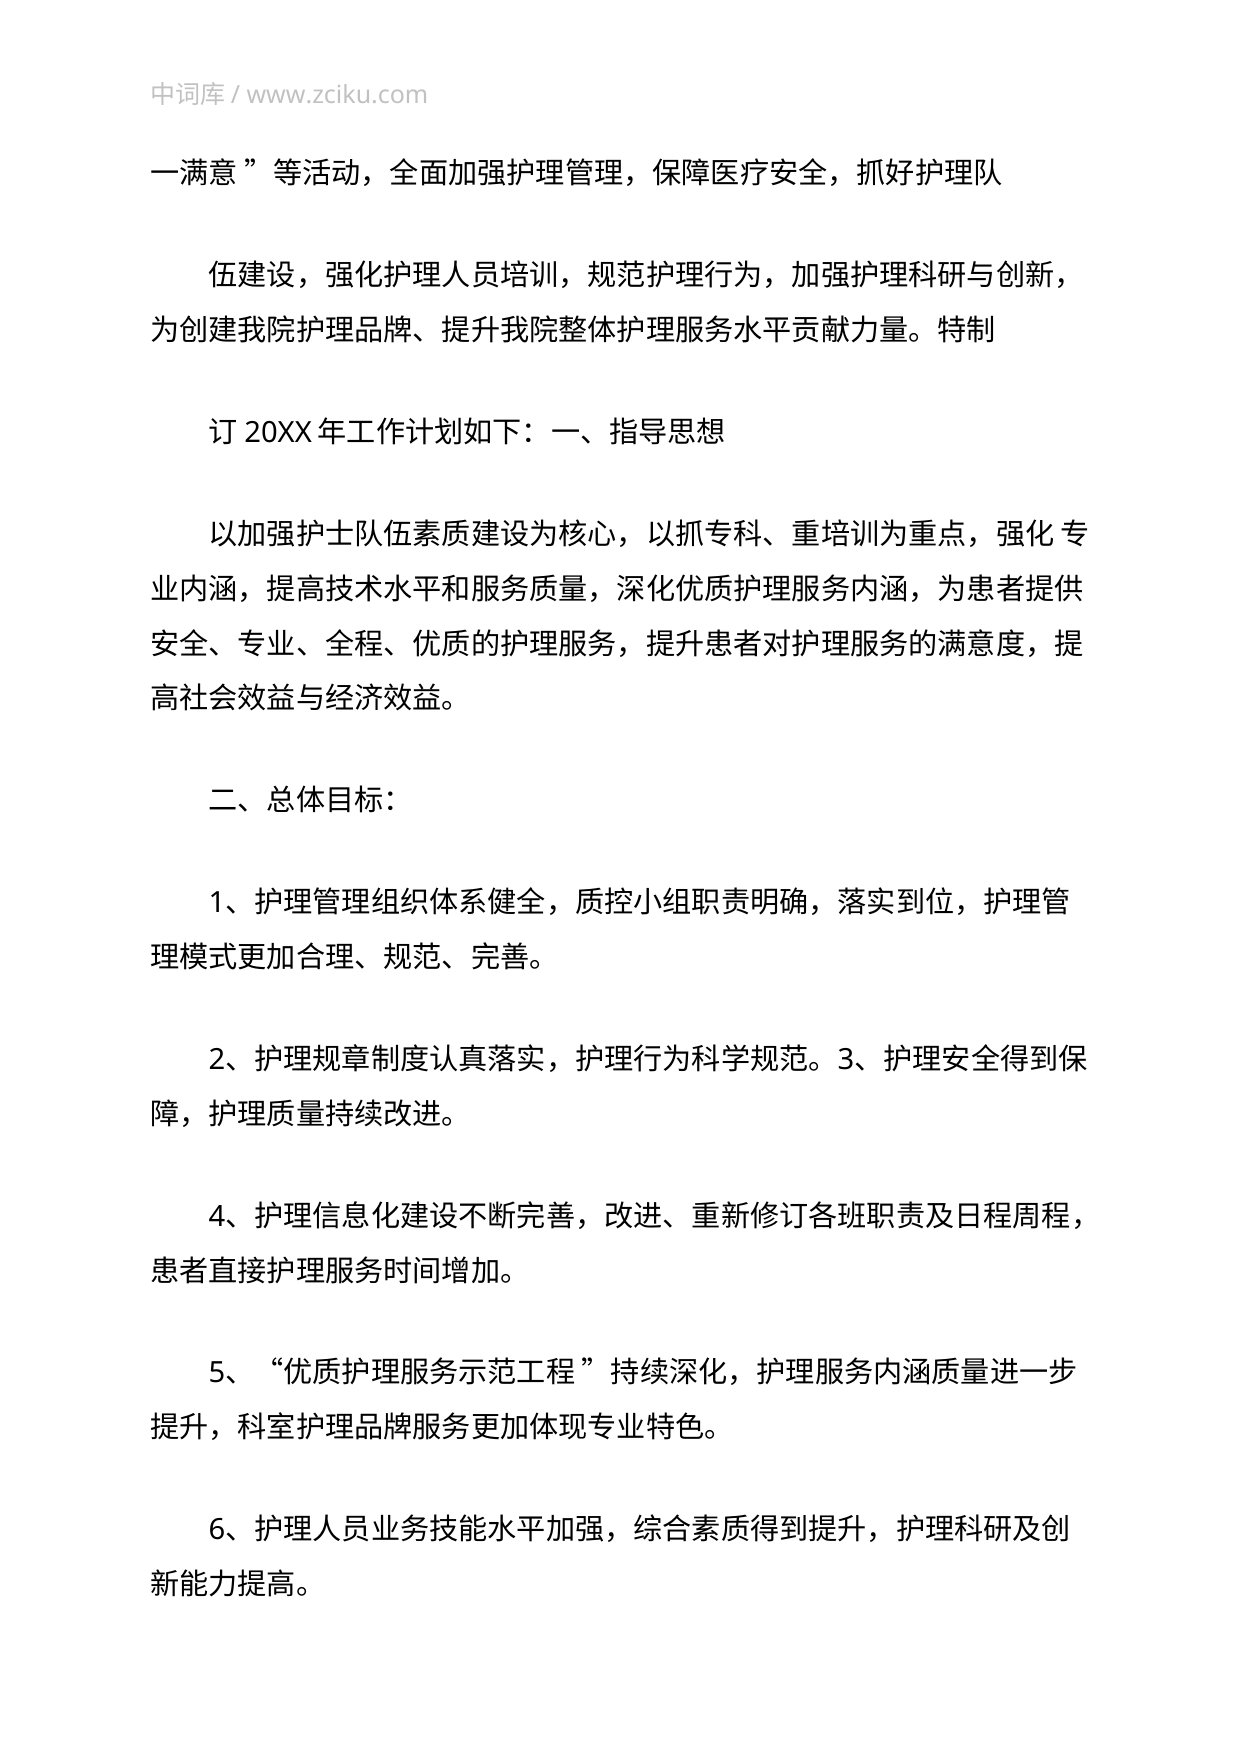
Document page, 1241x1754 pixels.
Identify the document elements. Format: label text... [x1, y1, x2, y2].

text 伍建设，强化护理人员培训，规范护理行为，加强护理科研与创新，为创建我院护理品牌、提升我院整体护理服务水平贡献力量。特制 [150, 252, 1090, 349]
text 4、护理信息化建设不断完善，改进、重新修订各班职责及日程周程，患者直接护理服务时间增加。 [150, 1192, 1090, 1289]
text 以加强护士队伍素质建设为核心，以抓专科、重培训为重点，强化 专业内涵，提高技术水平和服务质量，深化优质护理服务内涵，为患者提供安全、专业、全程、优质的护理服务，提升患者对护理服务的满意度，提高社会效益与经济效益。 [150, 510, 1090, 717]
text 订 20XX年工作计划如下：一、指导思想 [150, 408, 1090, 451]
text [150, 150, 1090, 192]
text 5、“优质护理服务示范工程 ”持续深化，护理服务内涵质量进一步提升，科室护理品牌服务更加体现专业特色。 [150, 1349, 1090, 1446]
text 6、护理人员业务技能水平加强，综合素质得到提升，护理科研及创 新能力提高。 [150, 1506, 1090, 1603]
text 1、护理管理组织体系健全，质控小组职责明确，落实到位，护理管理模式更加合理、规范、完善。 [150, 879, 1090, 976]
text 2、护理规章制度认真落实，护理行为科学规范。3、护理安全得到保障，护理质量持续改进。 [150, 1035, 1090, 1133]
text 二、总体目标： [150, 777, 1090, 819]
